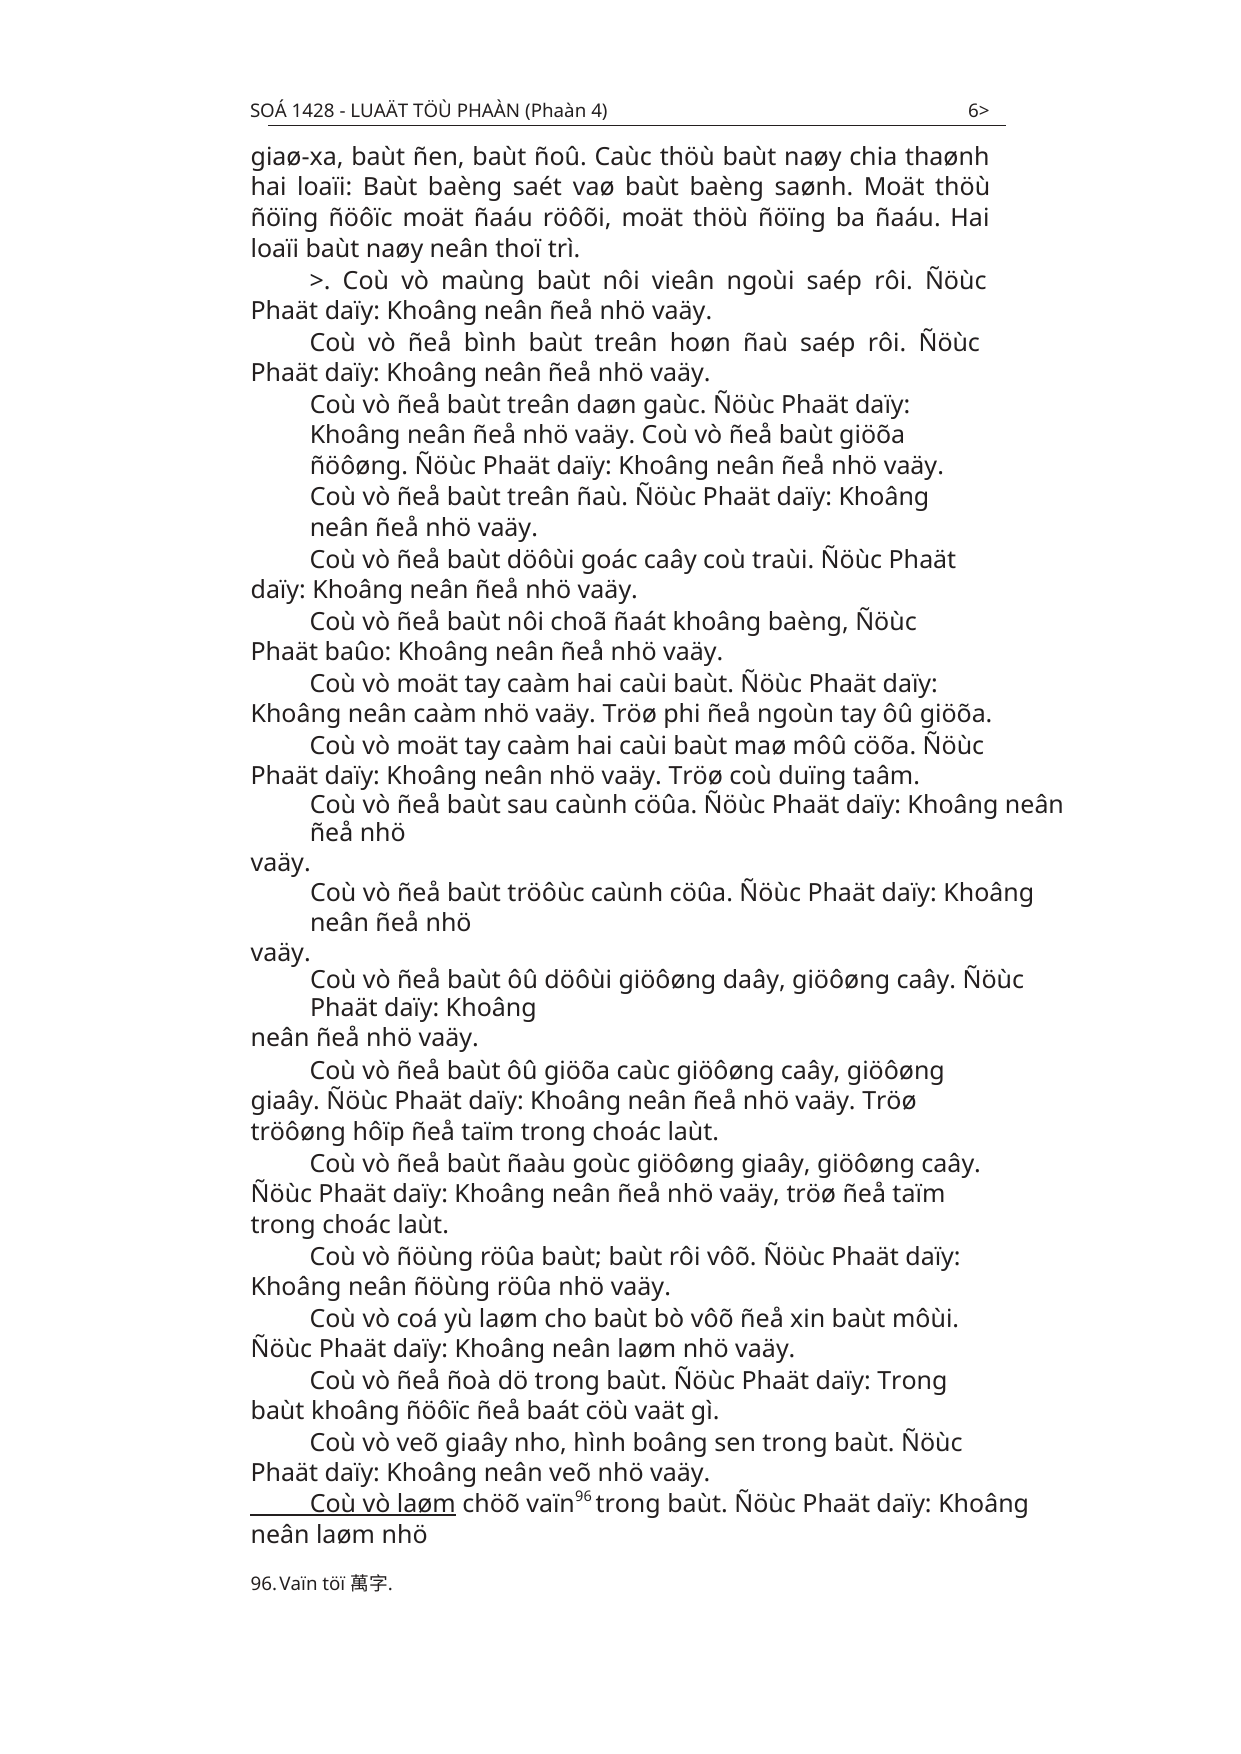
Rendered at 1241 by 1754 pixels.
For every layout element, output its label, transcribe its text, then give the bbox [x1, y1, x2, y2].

text vaäy. [250, 938, 1065, 967]
text vaäy. [250, 847, 1065, 877]
text Coù vò ñeå baùt ôû giöõa caùc giöôøng caây, giöôøng giaây. Ñöùc Phaät daïy: Khoâng neân ñeå nhö vaäy. Tröø tröôøng hôïp ñeå taïm trong choác laùt. [250, 1054, 998, 1147]
text >. Coù vò maùng baùt nôi vieân ngoùi saép rôi. Ñöùc Phaät daïy: Khoâng neân ñeå nhö vaäy. [250, 265, 987, 327]
text Coù vò coá yù laøm cho baùt bò vôõ ñeå xin baùt môùi. Ñöùc Phaät daïy: Khoâng neân laøm nhö vaäy. [250, 1302, 998, 1364]
text Coù vò laøm chöõ vaïn96 trong baùt. Ñöùc Phaät daïy: Khoâng neân laøm nhö [250, 1488, 1065, 1549]
list Vaïn töï 萬字. [250, 1570, 1065, 1596]
text giaø-xa, baùt ñen, baùt ñoû. Caùc thöù baùt naøy chia thaønh hai loaïi: Baùt baèng saét vaø baùt baèng saønh. Moät thöù ñöïng ñöôïc moät ñaáu röôõi, moät thöù ñöïng ba ñaáu. Hai loaïi baùt naøy neân thoï trì. [250, 141, 990, 265]
text Coù vò ñöùng röûa baùt; baùt rôi vôõ. Ñöùc Phaät daïy: Khoâng neân ñöùng röûa nhö vaäy. [250, 1241, 988, 1302]
text Coù vò ñeå baùt ôû döôùi giöôøng daây, giöôøng caây. Ñöùc Phaät daïy: Khoâng [310, 967, 1065, 1021]
text Coù vò moät tay caàm hai caùi baùt. Ñöùc Phaät daïy: Khoâng neân caàm nhö vaäy. Tröø phi ñeå ngoùn tay ôû giöõa. [250, 668, 996, 730]
text Coù vò ñeå baùt tröôùc caùnh cöûa. Ñöùc Phaät daïy: Khoâng neân ñeå nhö [310, 877, 1065, 938]
text Coù vò veõ giaây nho, hình boâng sen trong baùt. Ñöùc Phaät daïy: Khoâng neân veõ nhö vaäy. [250, 1426, 998, 1488]
text neân ñeå nhö vaäy. [250, 1021, 1065, 1053]
text Coù vò ñeå baùt treân daøn gaùc. Ñöùc Phaät daïy: Khoâng neân ñeå nhö vaäy. Coù vò ñeå baùt giöõa ñöôøng. Ñöùc Phaät daïy: Khoâng neân ñeå nhö vaäy. Coù vò ñeå baùt treân ñaù. Ñöùc Phaät daïy: Khoâng neân ñeå nhö vaäy. [309, 389, 988, 544]
text Coù vò ñeå bình baùt treân hoøn ñaù saép rôi. Ñöùc Phaät daïy: Khoâng neân ñeå nhö vaäy. [250, 327, 981, 389]
text Coù vò ñeå baùt nôi choã ñaát khoâng baèng, Ñöùc Phaät baûo: Khoâng neân ñeå nhö vaäy. [250, 606, 978, 668]
text Coù vò ñeå baùt sau caùnh cöûa. Ñöùc Phaät daïy: Khoâng neân ñeå nhö [309, 792, 1065, 847]
text Coù vò ñeå baùt döôùi goác caây coù traùi. Ñöùc Phaät daïy: Khoâng neân ñeå nhö vaäy. [250, 544, 998, 606]
text SOÁ 1428 - LUAÄT TÖÙ PHAÀN (Phaàn 4) 6> [250, 97, 1065, 122]
text Coù vò ñeå baùt ñaàu goùc giöôøng giaây, giöôøng caây. Ñöùc Phaät daïy: Khoâng neân ñeå nhö vaäy, tröø ñeå taïm trong choác laùt. [250, 1147, 998, 1241]
text Coù vò ñeå ñoà dö trong baùt. Ñöùc Phaät daïy: Trong baùt khoâng ñöôïc ñeå baát cöù vaät gì. [250, 1364, 998, 1426]
text Coù vò moät tay caàm hai caùi baùt maø môû cöõa. Ñöùc Phaät daïy: Khoâng neân nhö vaäy. Tröø coù duïng taâm. [250, 730, 998, 792]
